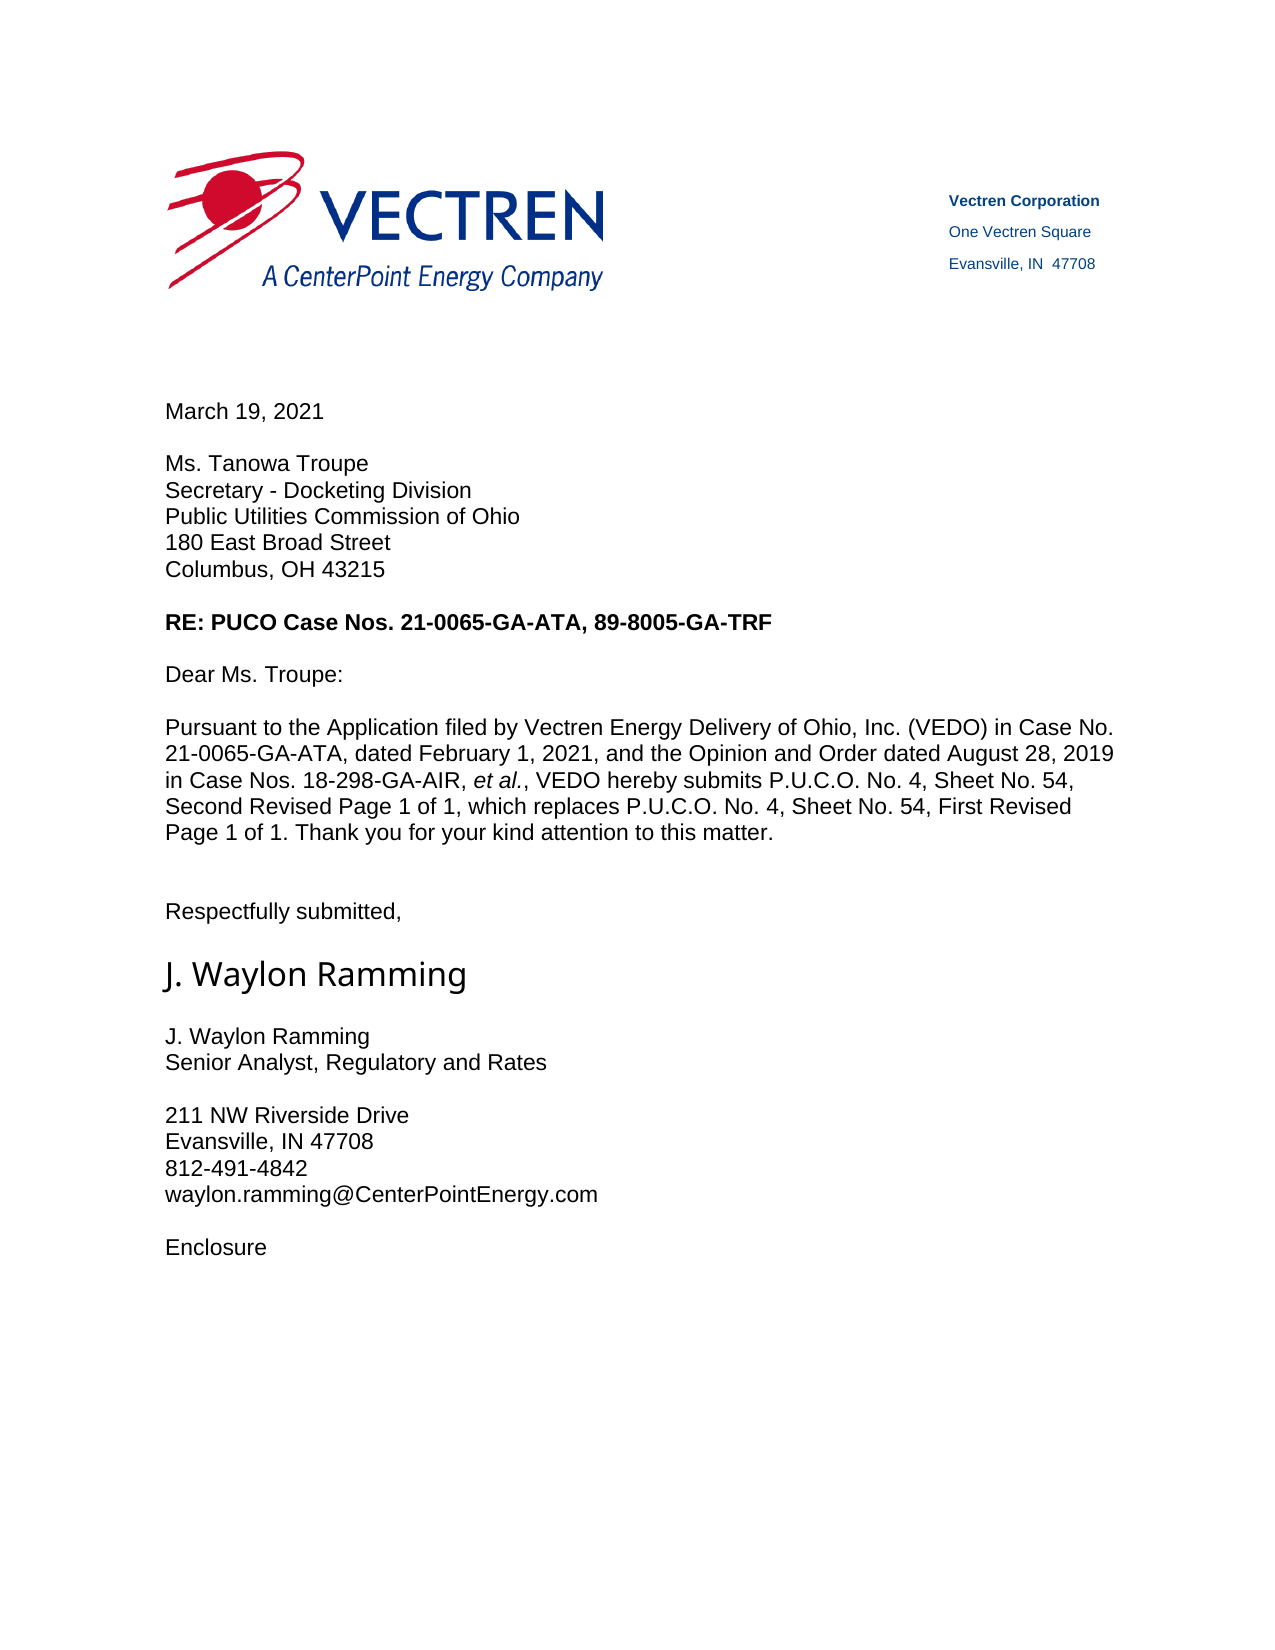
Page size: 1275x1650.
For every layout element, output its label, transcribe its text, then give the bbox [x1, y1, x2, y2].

text Columbus, OH 43215 [165, 556, 1125, 582]
picture [165, 150, 604, 293]
text Senior Analyst, Regulatory and Rates [165, 1049, 1125, 1076]
text 812-491-4842 [165, 1154, 1125, 1181]
text March 19, 2021 [165, 398, 1125, 424]
text Respectfully submitted, [165, 898, 1125, 925]
text J. Waylon Ramming [165, 1023, 1125, 1049]
text Secretary - Docketing Division [165, 477, 1125, 503]
text 180 East Broad Street [165, 529, 1125, 556]
text Enclosure [165, 1234, 1125, 1260]
text Pursuant to the Application filed by Vectren Energy Delivery of Ohio, Inc. (VEDO) in Case No. 21-0065-GA-ATA, dated February 1, 2021, and the Opinion and Order dated August 28, 2019 in Case Nos. 18-298-GA-AIR, et al., VEDO hereby submits P.U.C.O. No. 4, Sheet No. 54, Second Revised Page 1 of 1, which replaces P.U.C.O. No. 4, Sheet No. 54, First Revised Page 1 of 1. Thank you for your kind attention to this matter. [165, 714, 1125, 846]
text Dear Ms. Troupe: [165, 661, 1125, 687]
text RE: PUCO Case Nos. 21-0065-GA-ATA, 89-8005-GA-TRF [165, 608, 1125, 635]
text J. Waylon Ramming [165, 951, 1125, 996]
text Public Utilities Commission of Ohio [165, 503, 1125, 529]
text Ms. Tanowa Troupe [165, 450, 1125, 477]
text Evansville, IN 47708 [165, 1128, 1125, 1154]
text 211 NW Riverside Drive [165, 1102, 1125, 1128]
text waylon.ramming@CenterPointEnergy.com [165, 1181, 1125, 1207]
